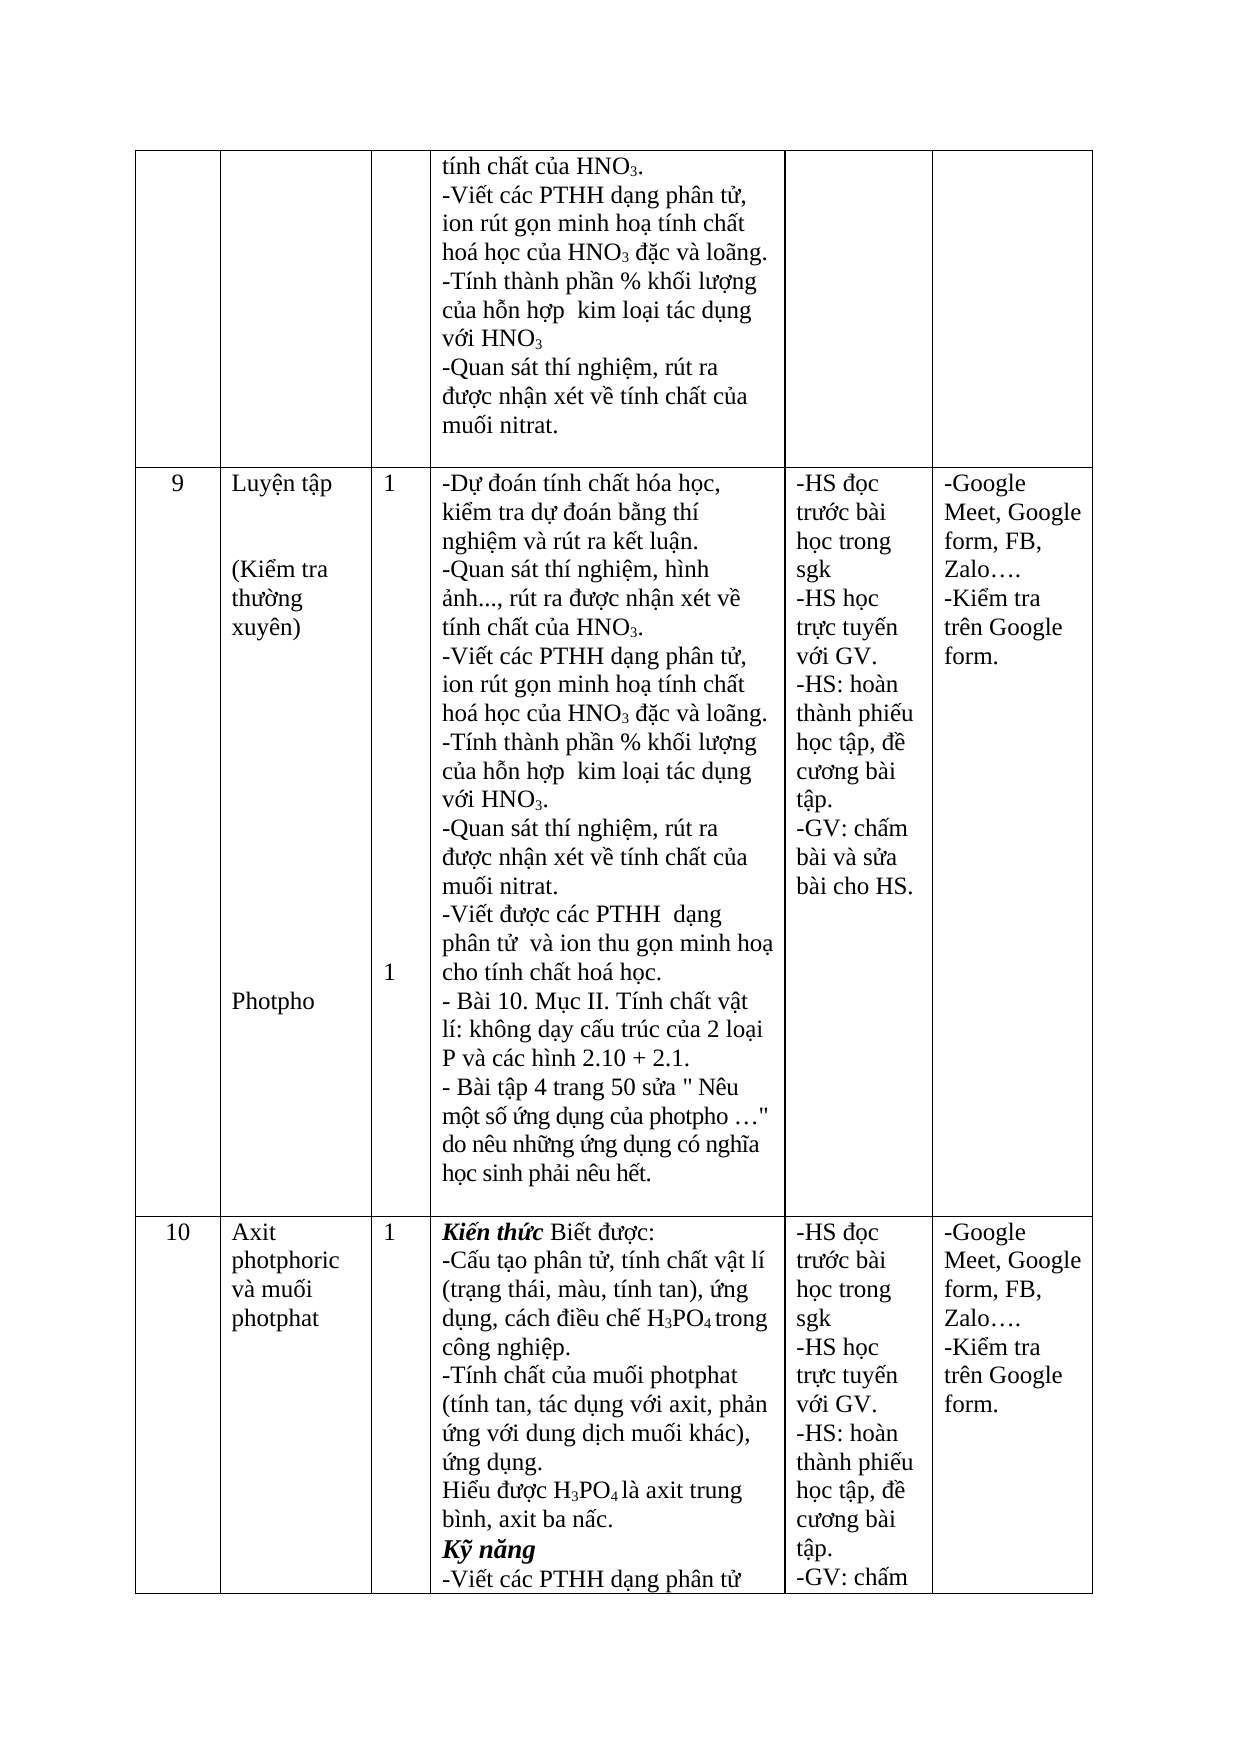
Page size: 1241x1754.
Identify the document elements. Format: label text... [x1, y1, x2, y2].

table_cell Luyện tập (Kiểm tra thường xuyên) Photpho [221, 468, 371, 1216]
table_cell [786, 151, 932, 467]
table_cell -HS đọc trước bài học trong sgk -HS học trực tuyến với GV. -HS: hoàn thành phiếu học tập, đề cương bài tập. -GV: chấm bài và sửa bài cho HS. [786, 468, 932, 1216]
table_cell 8 [136, 151, 220, 467]
table_cell -Dự đoán tính chất hóa học, kiểm tra dự đoán bằng thí nghiệm và rút ra kết luận. -Quan sát thí nghiệm, hình ảnh..., rút ra được nhận xét về tính chất của HNO3. -Viết các PTHH dạng phân tử, ion rút gọn minh hoạ tính chất hoá học của HNO3 đặc và loãng. -Tính thành phần % khối lượng của hỗn hợp kim loại tác dụng với HNO3. -Quan sát thí nghiệm, rút ra được nhận xét về tính chất của muối nitrat. -Viết được các PTHH dạng phân tử và ion thu gọn minh hoạ cho tính chất hoá học. - Bài 10. Mục II. Tính chất vật lí: không dạy cấu trúc của 2 loại P và các hình 2.10 + 2.1. - Bài tập 4 trang 50 sửa " Nêu một số ứng dụng của photpho …" do nêu những ứng dụng có nghĩa học sinh phải nêu hết. [431, 468, 784, 1216]
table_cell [431, 151, 784, 467]
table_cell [221, 151, 371, 467]
table_cell 1 1 [372, 468, 430, 1216]
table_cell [786, 1217, 932, 1593]
table_cell -Google Meet, Google form, FB, Zalo…. -Kiểm tra trên Google form. [933, 468, 1092, 1216]
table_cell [431, 1217, 784, 1593]
table_cell 1 1 [372, 1217, 430, 1593]
table_cell 9 [136, 468, 220, 1216]
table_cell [221, 1217, 371, 1593]
table_cell 10 [136, 1217, 220, 1593]
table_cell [933, 151, 1092, 467]
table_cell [933, 1217, 1092, 1593]
table_cell 2 [372, 151, 430, 467]
